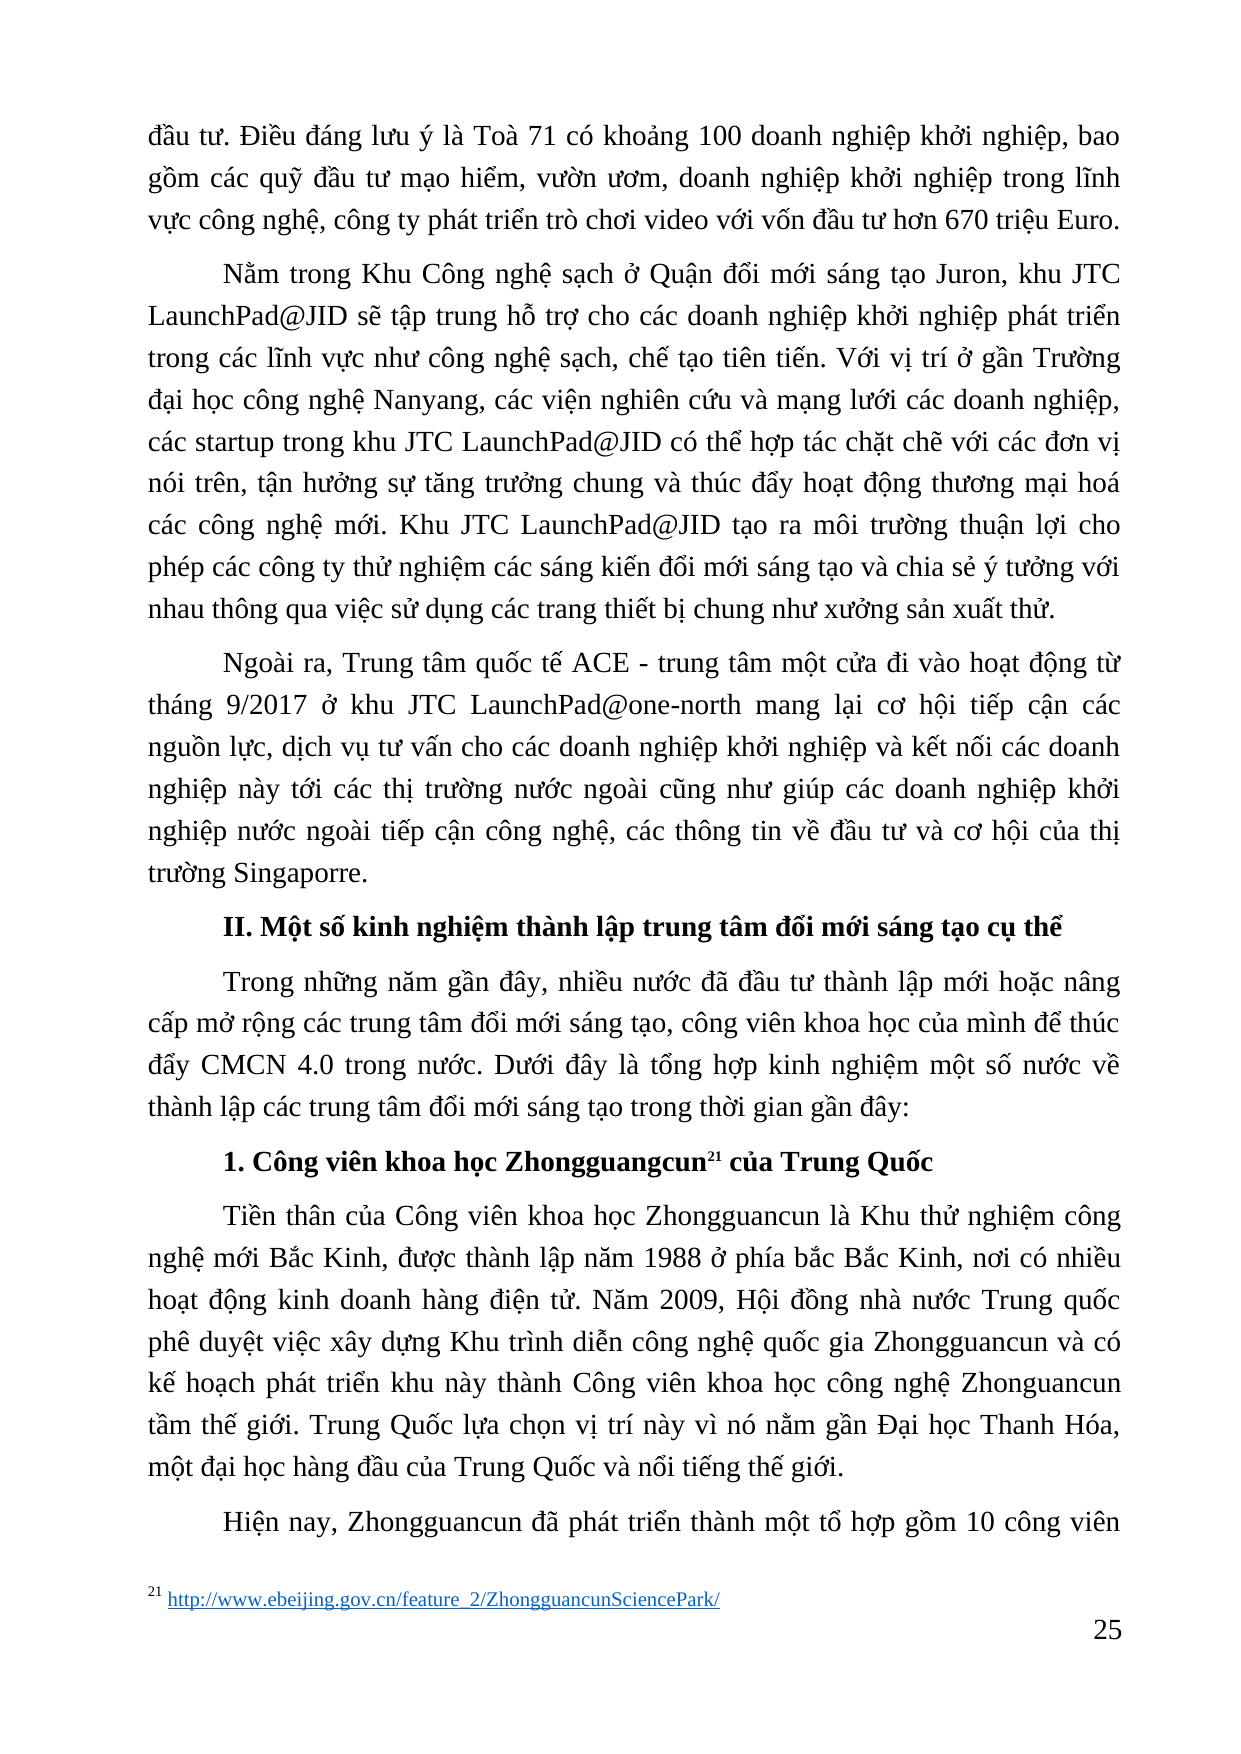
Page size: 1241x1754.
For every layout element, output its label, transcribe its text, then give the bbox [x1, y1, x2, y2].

text Ngoài ra, Trung tâm quốc tế ACE - trung tâm một cửa đi vào hoạt động từ tháng 9/2017 ở khu JTC LaunchPad@one-north mang lại cơ hội tiếp cận các nguồn lực, dịch vụ tư vấn cho các doanh nghiệp khởi nghiệp và kết nối các doanh nghiệp này tới các thị trường nước ngoài cũng như giúp các doanh nghiệp khởi nghiệp nước ngoài tiếp cận công nghệ, các thông tin về đầu tư và cơ hội của thị trường Singaporre. [148, 646, 1122, 888]
subtitle 1. Công viên khoa học Zhongguangcun của Trung Quốc [148, 1144, 1122, 1177]
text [148, 118, 1122, 235]
subtitle II. Một số kinh nghiệm thành lập trung tâm đổi mới sáng tạo cụ thể [148, 909, 1122, 943]
text Trong những năm gần đây, nhiều nước đã đầu tư thành lập mới hoặc nâng cấp mở rộng các trung tâm đổi mới sáng tạo, công viên khoa học của mình để thúc đẩy CMCN 4.0 trong nước. Dưới đây là tổng hợp kinh nghiệm một số nước về thành lập các trung tâm đổi mới sáng tạo trong thời gian gần đây: [148, 964, 1122, 1123]
text Nằm trong Khu Công nghệ sạch ở Quận đổi mới sáng tạo Juron, khu JTC LaunchPad@JID sẽ tập trung hỗ trợ cho các doanh nghiệp khởi nghiệp phát triển trong các lĩnh vực như công nghệ sạch, chế tạo tiên tiến. Với vị trí ở gần Trường đại học công nghệ Nanyang, các viện nghiên cứu và mạng lưới các doanh nghiệp, các startup trong khu JTC LaunchPad@JID có thể hợp tác chặt chẽ với các đơn vị nói trên, tận hưởng sự tăng trưởng chung và thúc đẩy hoạt động thương mại hoá các công nghệ mới. Khu JTC LaunchPad@JID tạo ra môi trường thuận lợi cho phép các công ty thử nghiệm các sáng kiến đổi mới sáng tạo và chia sẻ ý tưởng với nhau thông qua việc sử dụng các trang thiết bị chung như xưởng sản xuất thử. [148, 256, 1122, 625]
text Tiền thân của Công viên khoa học Zhongguancun là Khu thử nghiệm công nghệ mới Bắc Kinh, được thành lập năm 1988 ở phía bắc Bắc Kinh, nơi có nhiều hoạt động kinh doanh hàng điện tử. Năm 2009, Hội đồng nhà nước Trung quốc phê duyệt việc xây dựng Khu trình diễn công nghệ quốc gia Zhongguancun và có kế hoạch phát triển khu này thành Công viên khoa học công nghệ Zhonguancun tầm thế giới. Trung Quốc lựa chọn vị trí này vì nó nằm gần Đại học Thanh Hóa, một đại học hàng đầu của Trung Quốc và nổi tiếng thế giới. [148, 1198, 1122, 1483]
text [148, 1504, 1122, 1537]
